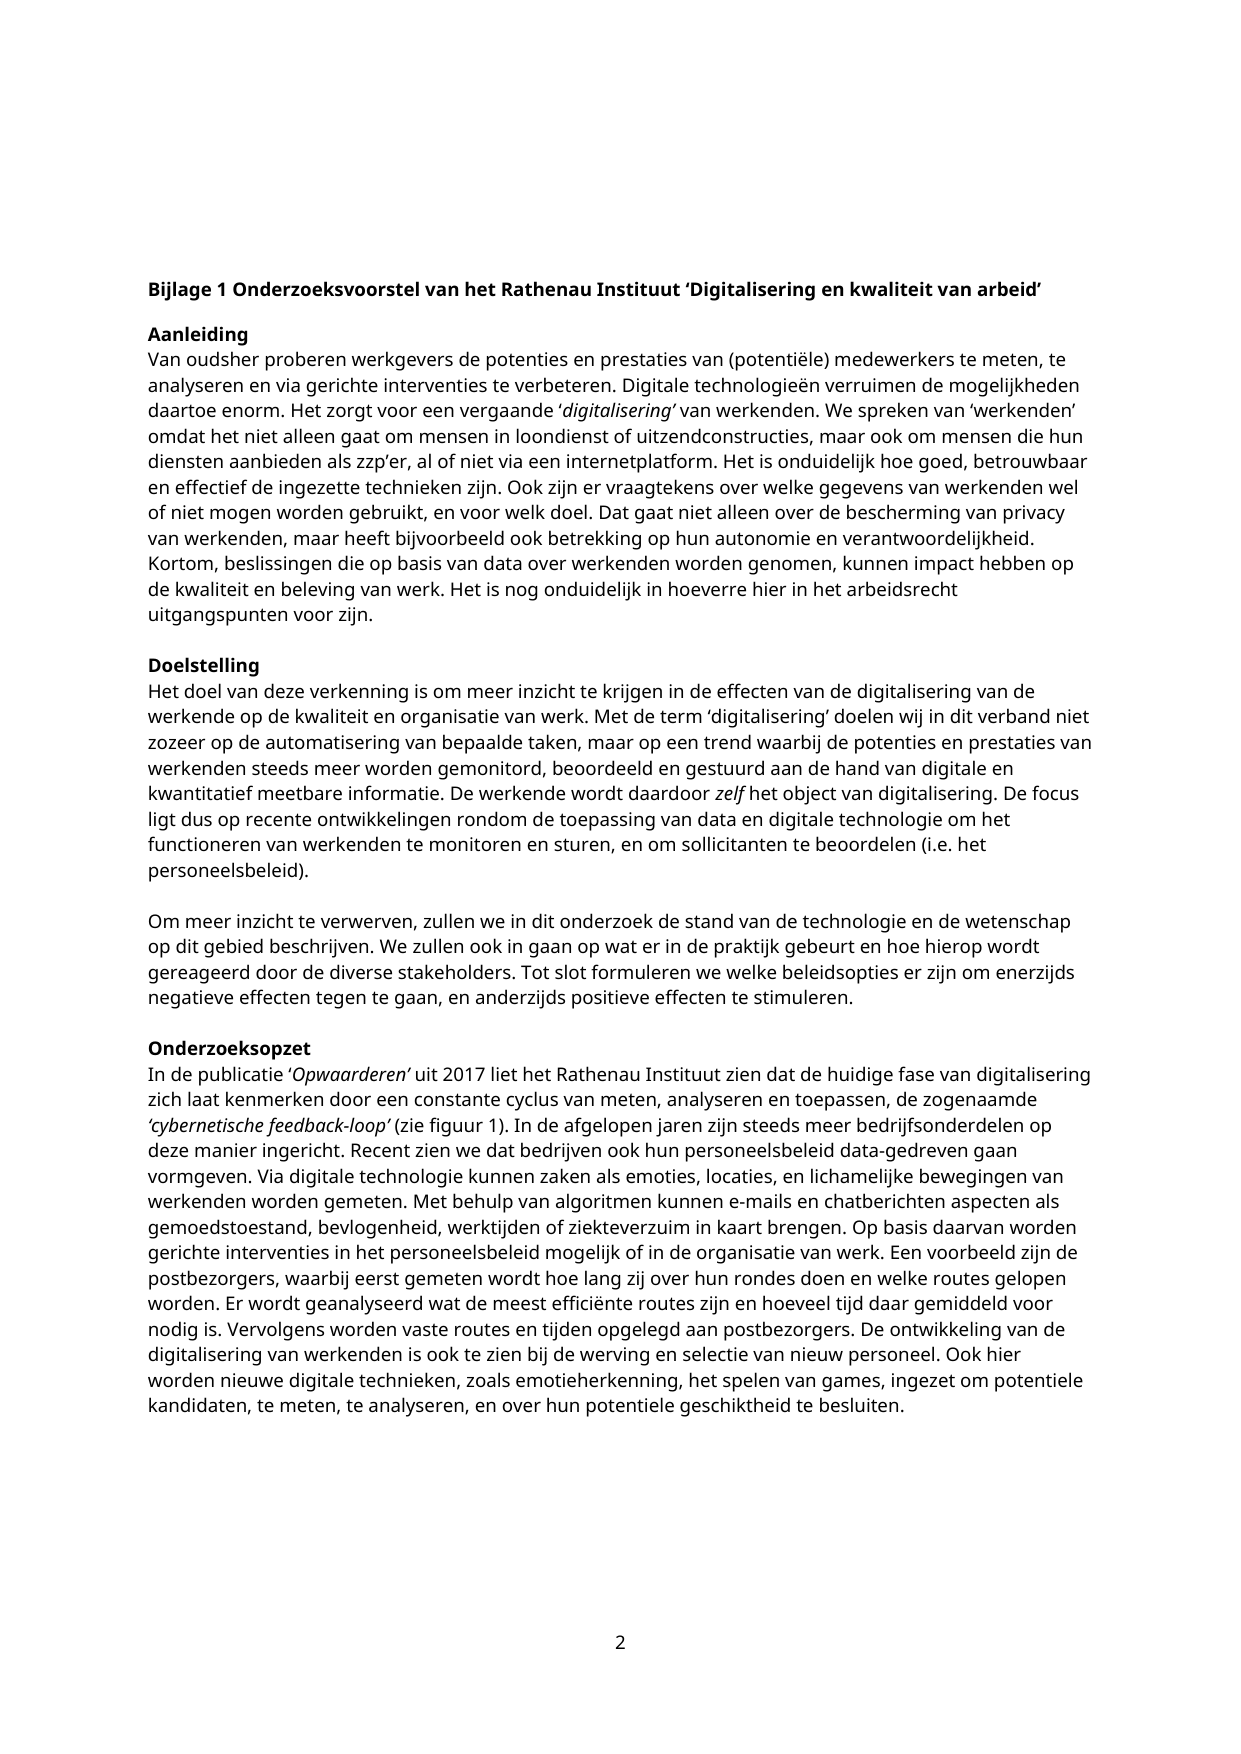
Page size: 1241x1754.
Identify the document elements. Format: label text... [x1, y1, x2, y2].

text In de publicatie ‘Opwaarderen’ uit 2017 liet het Rathenau Instituut zien dat de huidige fase van digitalisering zich laat kenmerken door een constante cyclus van meten, analyseren en toepassen, de zogenaamde ‘cybernetische feedback-loop’ (zie figuur 1). In de afgelopen jaren zijn steeds meer bedrijfsonderdelen op deze manier ingericht. Recent zien we dat bedrijven ook hun personeelsbeleid data-gedreven gaan vormgeven. Via digitale technologie kunnen zaken als emoties, locaties, en lichamelijke bewegingen van werkenden worden gemeten. Met behulp van algoritmen kunnen e-mails en chatberichten aspecten als gemoedstoestand, bevlogenheid, werktijden of ziekteverzuim in kaart brengen. Op basis daarvan worden gerichte interventies in het personeelsbeleid mogelijk of in de organisatie van werk. Een voorbeeld zijn de postbezorgers, waarbij eerst gemeten wordt hoe lang zij over hun rondes doen en welke routes gelopen worden. Er wordt geanalyseerd wat de meest efficiënte routes zijn en hoeveel tijd daar gemiddeld voor nodig is. Vervolgens worden vaste routes en tijden opgelegd aan postbezorgers. De ontwikkeling van de digitalisering van werkenden is ook te zien bij de werving en selectie van nieuw personeel. Ook hier worden nieuwe digitale technieken, zoals emotieherkenning, het spelen van games, ingezet om potentiele kandidaten, te meten, te analyseren, en over hun potentiele geschiktheid te besluiten. [148, 1061, 1092, 1418]
text Aanleiding [148, 321, 1092, 346]
text Onderzoeksopzet [148, 1036, 1092, 1061]
text Bijlage 1 Onderzoeksvoorstel van het Rathenau Instituut ‘Digitalisering en kwaliteit van arbeid’ [148, 273, 1092, 302]
text Het doel van deze verkenning is om meer inzicht te krijgen in de effecten van de digitalisering van de werkende op de kwaliteit en organisatie van werk. Met de term ‘digitalisering’ doelen wij in dit verband niet zozeer op de automatisering van bepaalde taken, maar op een trend waarbij de potenties en prestaties van werkenden steeds meer worden gemonitord, beoordeeld en gestuurd aan de hand van digitale en kwantitatief meetbare informatie. De werkende wordt daardoor zelf het object van digitalisering. De focus ligt dus op recente ontwikkelingen rondom de toepassing van data en digitale technologie om het functioneren van werkenden te monitoren en sturen, en om sollicitanten te beoordelen (i.e. het personeelsbeleid). [148, 678, 1092, 882]
text Om meer inzicht te verwerven, zullen we in dit onderzoek de stand van de technologie en de wetenschap op dit gebied beschrijven. We zullen ook in gaan op wat er in de praktijk gebeurt en hoe hierop wordt gereageerd door de diverse stakeholders. Tot slot formuleren we welke beleidsopties er zijn om enerzijds negatieve effecten tegen te gaan, en anderzijds positieve effecten te stimuleren. [148, 908, 1092, 1010]
text Van oudsher proberen werkgevers de potenties en prestaties van (potentiële) medewerkers te meten, te analyseren en via gerichte interventies te verbeteren. Digitale technologieën verruimen de mogelijkheden daartoe enorm. Het zorgt voor een vergaande ‘digitalisering’ van werkenden. We spreken van ‘werkenden’ omdat het niet alleen gaat om mensen in loondienst of uitzendconstructies, maar ook om mensen die hun diensten aanbieden als zzp’er, al of niet via een internetplatform. Het is onduidelijk hoe goed, betrouwbaar en effectief de ingezette technieken zijn. Ook zijn er vraagtekens over welke gegevens van werkenden wel of niet mogen worden gebruikt, en voor welk doel. Dat gaat niet alleen over de bescherming van privacy van werkenden, maar heeft bijvoorbeeld ook betrekking op hun autonomie en verantwoordelijkheid. Kortom, beslissingen die op basis van data over werkenden worden genomen, kunnen impact hebben op de kwaliteit en beleving van werk. Het is nog onduidelijk in hoeverre hier in het arbeidsrecht uitgangspunten voor zijn. [148, 346, 1092, 627]
text Doelstelling [148, 653, 1092, 678]
